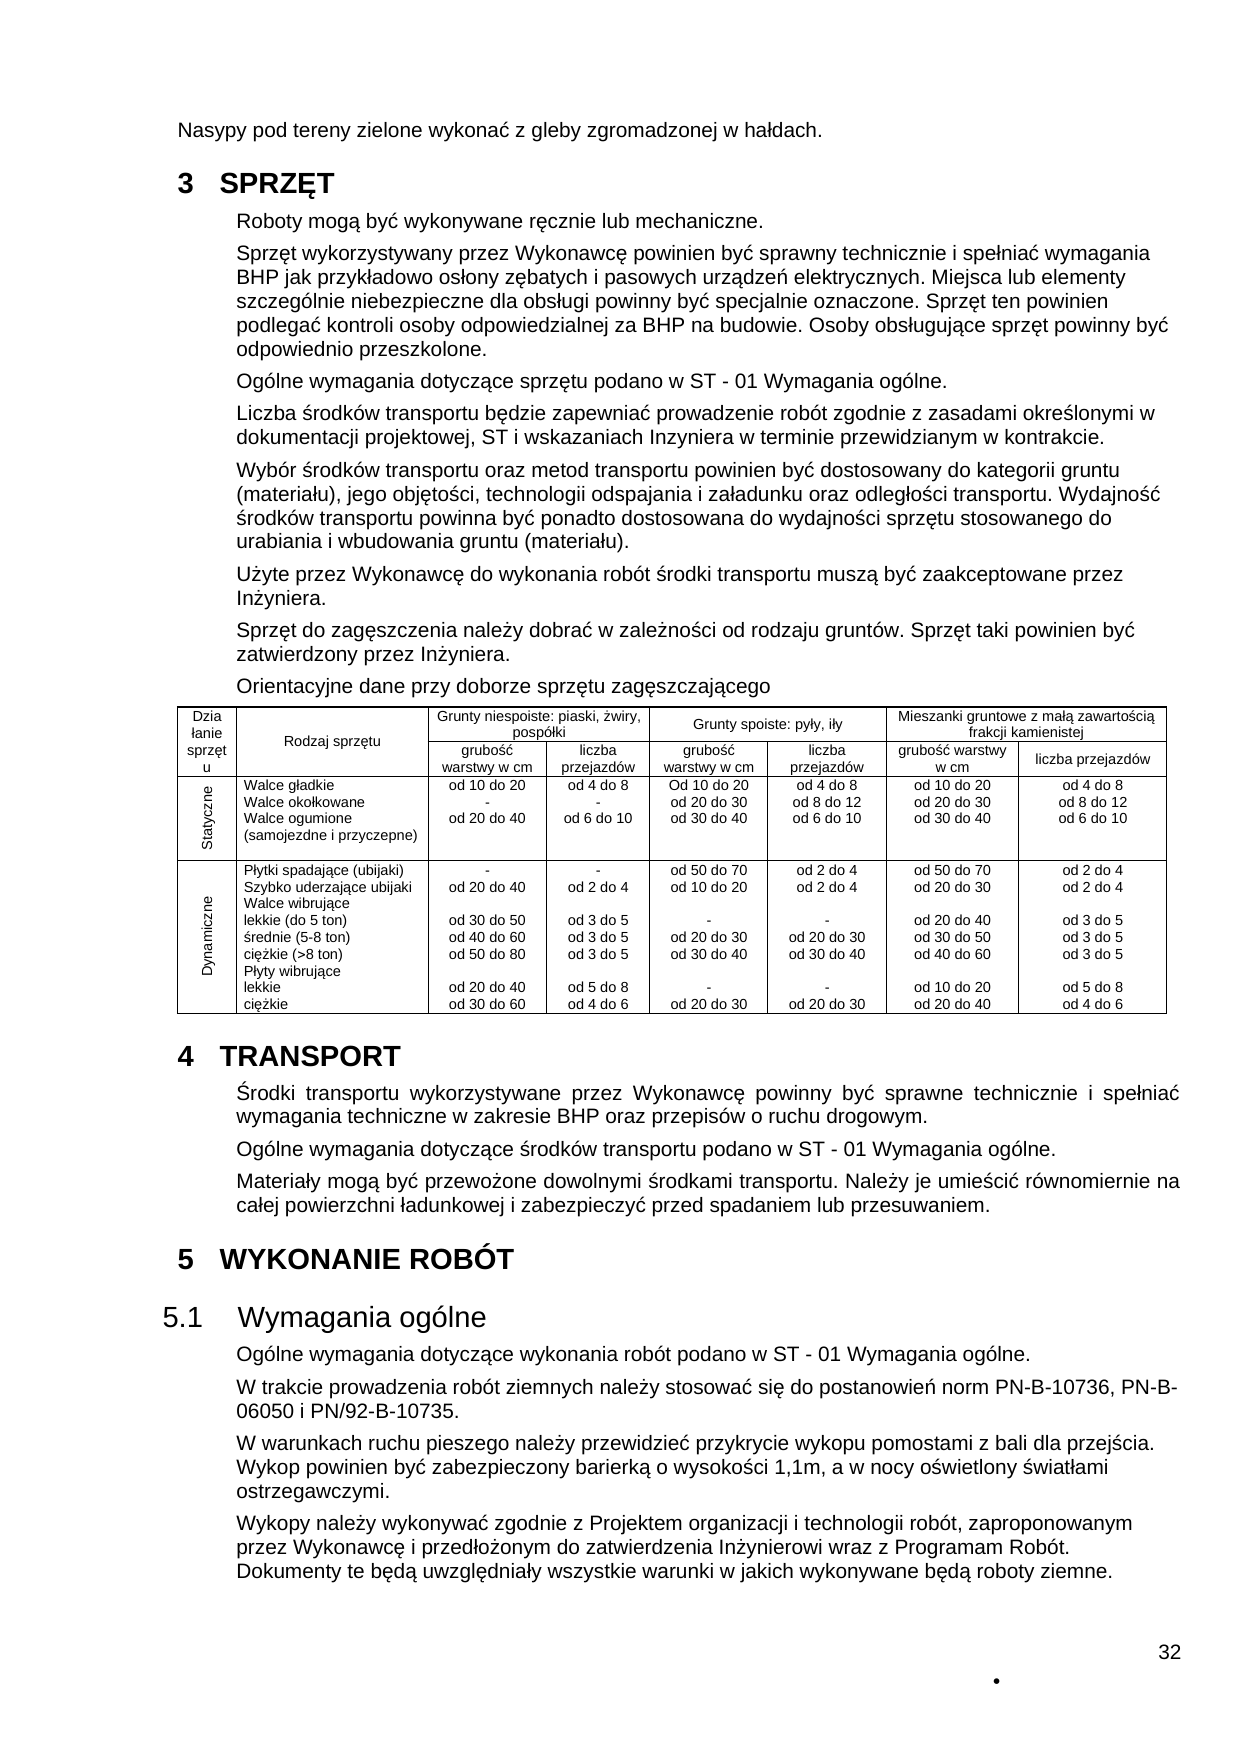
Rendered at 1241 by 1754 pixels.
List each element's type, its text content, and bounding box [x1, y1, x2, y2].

table_cell grubość warstwy w cm [650, 742, 767, 776]
table_cell liczba przejazdów [768, 742, 886, 776]
table_cell Od 10 do 20 od 20 do 30 od 30 do 40 [650, 777, 767, 860]
text Wybór środków transportu oraz metod transportu powinien być dostosowany do kategorii gruntu (materiału), jego objętości, technologii odspajania i załadunku oraz odległości transportu. Wydajność środków transportu powinna być ponadto dostosowana do wydajności sprzętu stosowanego do urabiania i wbudowania gruntu (materiału). [236, 457, 1181, 553]
table_cell - od 20 do 40 od 30 do 50 od 40 do 60 od 50 do 80 od 20 do 40 od 30 do 60 [429, 861, 546, 1012]
subtitle Wymagania ogólne [162, 1300, 1152, 1334]
table_cell od 2 do 4 od 2 do 4 od 3 do 5 od 3 do 5 od 3 do 5 od 5 do 8 od 4 do 6 [1019, 861, 1166, 1012]
text W warunkach ruchu pieszego należy przewidzieć przykrycie wykopu pomostami z bali dla przejścia. Wykop powinien być zabezpieczony barierką o wysokości 1,1m, a w nocy oświetlony światłami ostrzegawczymi. [236, 1431, 1181, 1503]
table_header Dzia łanie sprzętu [178, 708, 236, 776]
table_cell od 50 do 70 od 10 do 20 - od 20 do 30 od 30 do 40 - od 20 do 30 [650, 861, 767, 1012]
table_cell Statyczne [178, 777, 236, 860]
text W trakcie prowadzenia robót ziemnych należy stosować się do postanowień norm PN-B-10736, PN-B-06050 i PN/92-B-10735. [236, 1374, 1181, 1422]
table_cell od 10 do 20 od 20 do 30 od 30 do 40 [887, 777, 1018, 860]
table_cell od 4 do 8 od 8 do 12 od 6 do 10 [768, 777, 886, 860]
table_cell Płytki spadające (ubijaki) Szybko uderzające ubijaki Walce wibrujące lekkie (do 5 ton) średnie (5-8 ton) ciężkie (8 ton) Płyty wibrujące lekkie ciężkie [237, 861, 428, 1012]
table_cell grubość warstwy w cm [887, 742, 1018, 776]
text Środki transportu wykorzystywane przez Wykonawcę powinny być sprawne technicznie i spełniać wymagania techniczne w zakresie BHP oraz przepisów o ruchu drogowym. [236, 1080, 1181, 1128]
table_header Rodzaj sprzętu [237, 708, 428, 776]
table_header Grunty spoiste: pyły, iły [650, 708, 886, 741]
text Roboty mogą być wykonywane ręcznie lub mechaniczne. [236, 208, 1181, 232]
table_cell Dynamiczne [178, 861, 236, 1012]
table_cell od 10 do 20 - od 20 do 40 [429, 777, 546, 860]
text Ogólne wymagania dotyczące sprzętu podano w ST - 01 Wymagania ogólne. [236, 369, 1181, 393]
table_cell liczba przejazdów [547, 742, 649, 776]
subtitle SPRZĘT [177, 167, 1181, 200]
table_header Grunty niespoiste: piaski, żwiry, pospółki [429, 708, 649, 741]
text Ogólne wymagania dotyczące środków transportu podano w ST - 01 Wymagania ogólne. [236, 1137, 1181, 1161]
text Użyte przez Wykonawcę do wykonania robót środki transportu muszą być zaakceptowane przez Inżyniera. [236, 562, 1181, 609]
text Orientacyjne dane przy doborze sprzętu zagęszczającego [236, 674, 1181, 698]
text Ogólne wymagania dotyczące wykonania robót podano w ST - 01 Wymagania ogólne. [236, 1342, 1181, 1366]
table_cell od 2 do 4 od 2 do 4 - od 20 do 30 od 30 do 40 - od 20 do 30 [768, 861, 886, 1012]
text Nasypy pod tereny zielone wykonać z gleby zgromadzonej w hałdach. [177, 118, 1152, 142]
table_header Mieszanki gruntowe z małą zawartością frakcji kamienistej [887, 708, 1166, 741]
table_cell grubość warstwy w cm [429, 742, 546, 776]
text Sprzęt wykorzystywany przez Wykonawcę powinien być sprawny technicznie i spełniać wymagania BHP jak przykładowo osłony zębatych i pasowych urządzeń elektrycznych. Miejsca lub elementy szczególnie niebezpieczne dla obsługi powinny być specjalnie oznaczone. Sprzęt ten powinien podlegać kontroli osoby odpowiedzialnej za BHP na budowie. Osoby obsługujące sprzęt powinny być odpowiednio przeszkolone. [236, 241, 1181, 361]
subtitle WYKONANIE ROBÓT [177, 1242, 1181, 1275]
text Wykopy należy wykonywać zgodnie z Projektem organizacji i technologii robót, zaproponowanym przez Wykonawcę i przedłożonym do zatwierdzenia Inżynierowi wraz z Programam Robót. Dokumenty te będą uwzględniały wszystkie warunki w jakich wykonywane będą roboty ziemne. [236, 1511, 1181, 1583]
table_cell od 4 do 8 - od 6 do 10 [547, 777, 649, 860]
text Materiały mogą być przewożone dowolnymi środkami transportu. Należy je umieścić równomiernie na całej powierzchni ładunkowej i zabezpieczyć przed spadaniem lub przesuwaniem. [236, 1169, 1181, 1217]
subtitle TRANSPORT [177, 1038, 1181, 1072]
text Liczba środków transportu będzie zapewniać prowadzenie robót zgodnie z zasadami określonymi w dokumentacji projektowej, ST i wskazaniach Inzyniera w terminie przewidzianym w kontrakcie. [236, 401, 1181, 449]
table_cell Walce gładkie Walce okołkowane Walce ogumione (samojezdne i przyczepne) [237, 777, 428, 860]
table_cell od 4 do 8 od 8 do 12 od 6 do 10 [1019, 777, 1166, 860]
table_cell liczba przejazdów [1019, 742, 1166, 776]
table_cell - od 2 do 4 od 3 do 5 od 3 do 5 od 3 do 5 od 5 do 8 od 4 do 6 [547, 861, 649, 1012]
text Sprzęt do zagęszczenia należy dobrać w zależności od rodzaju gruntów. Sprzęt taki powinien być zatwierdzony przez Inżyniera. [236, 618, 1181, 666]
table_cell od 50 do 70 od 20 do 30 od 20 do 40 od 30 do 50 od 40 do 60 od 10 do 20 od 20 do 40 [887, 861, 1018, 1012]
